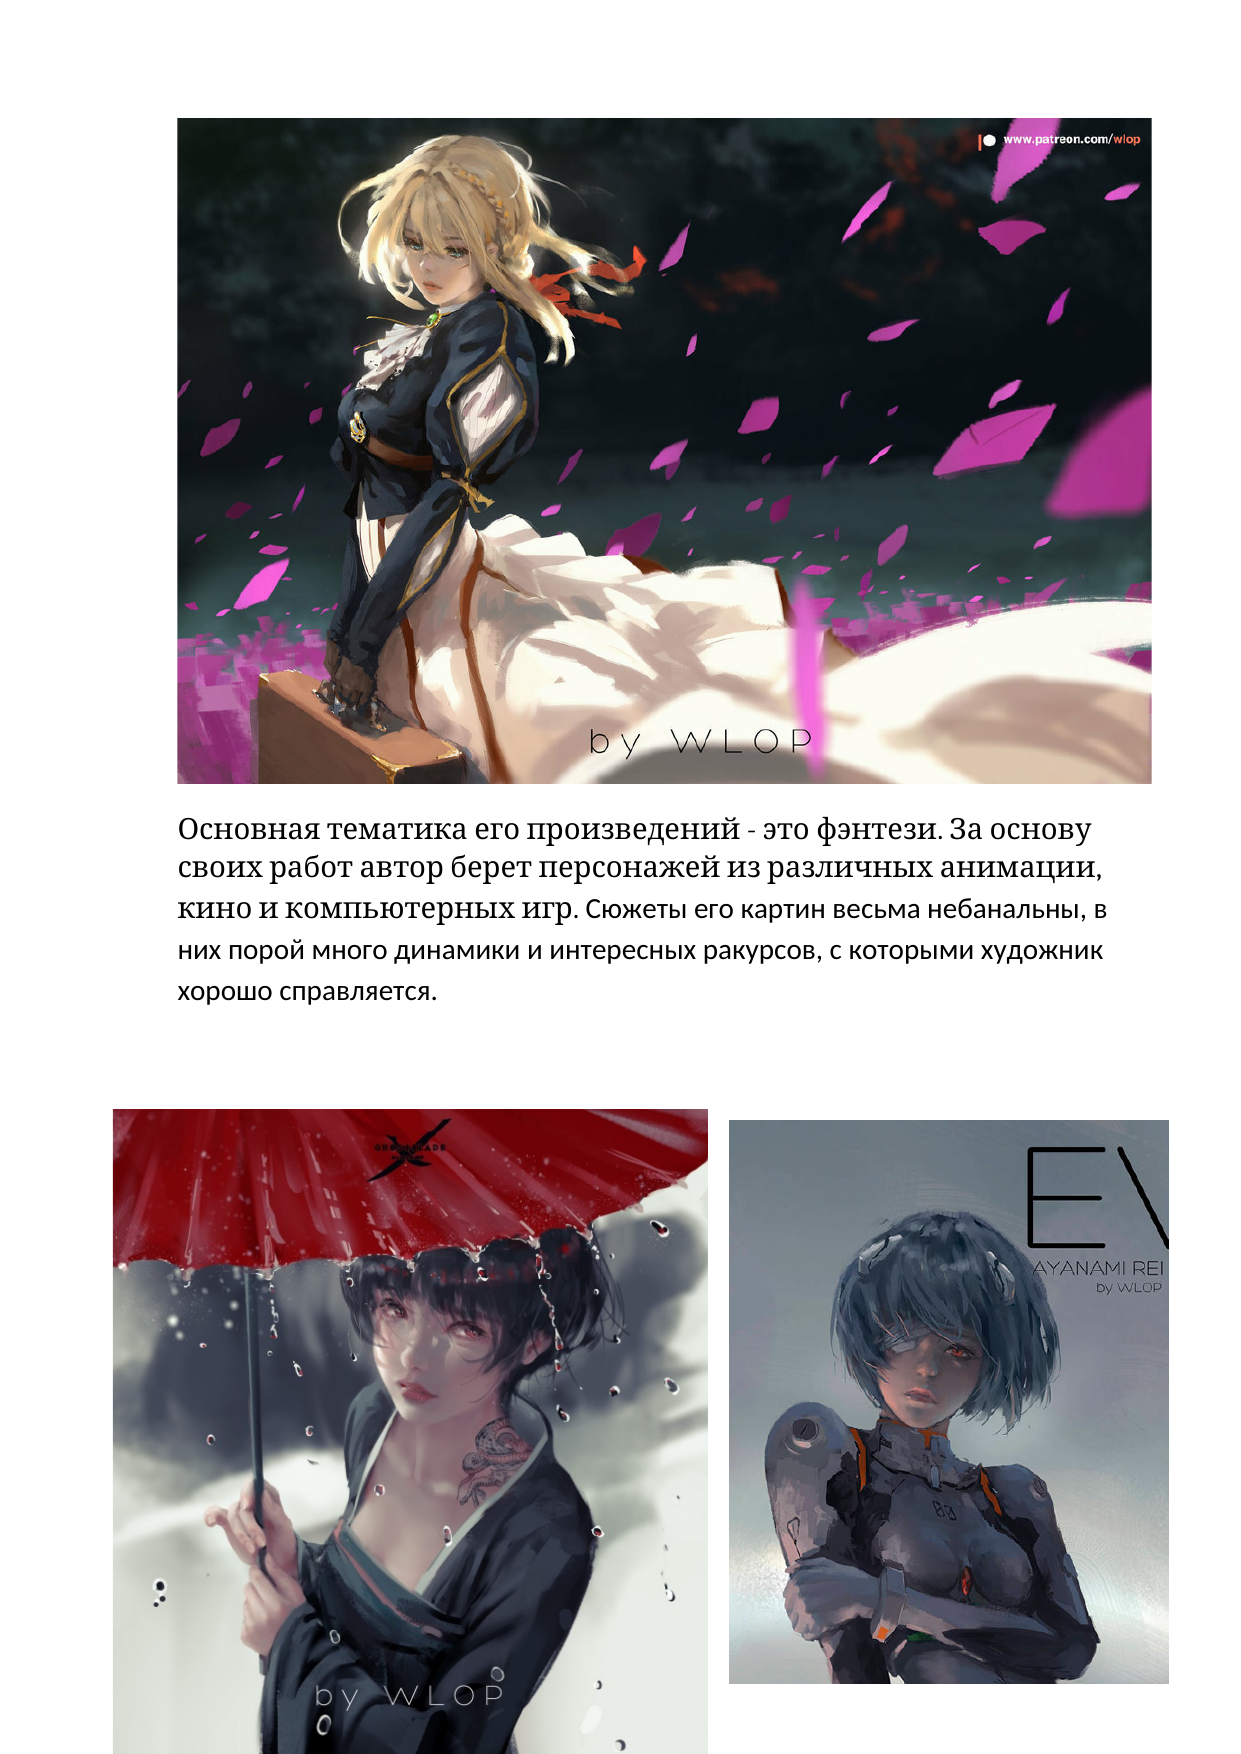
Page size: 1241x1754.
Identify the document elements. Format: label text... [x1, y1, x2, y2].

picture [112, 1109, 708, 1754]
picture [729, 1120, 1169, 1684]
picture [177, 118, 1152, 784]
text Основная тематика его произведений - это фэнтези. За основу своих работ автор берет персонажей из различных анимации, кино и компьютерных игр. Сюжеты его картин весьма небанальны, в них порой много динамики и интересных ракурсов, с которыми художник хорошо справляется. [177, 813, 1152, 1008]
